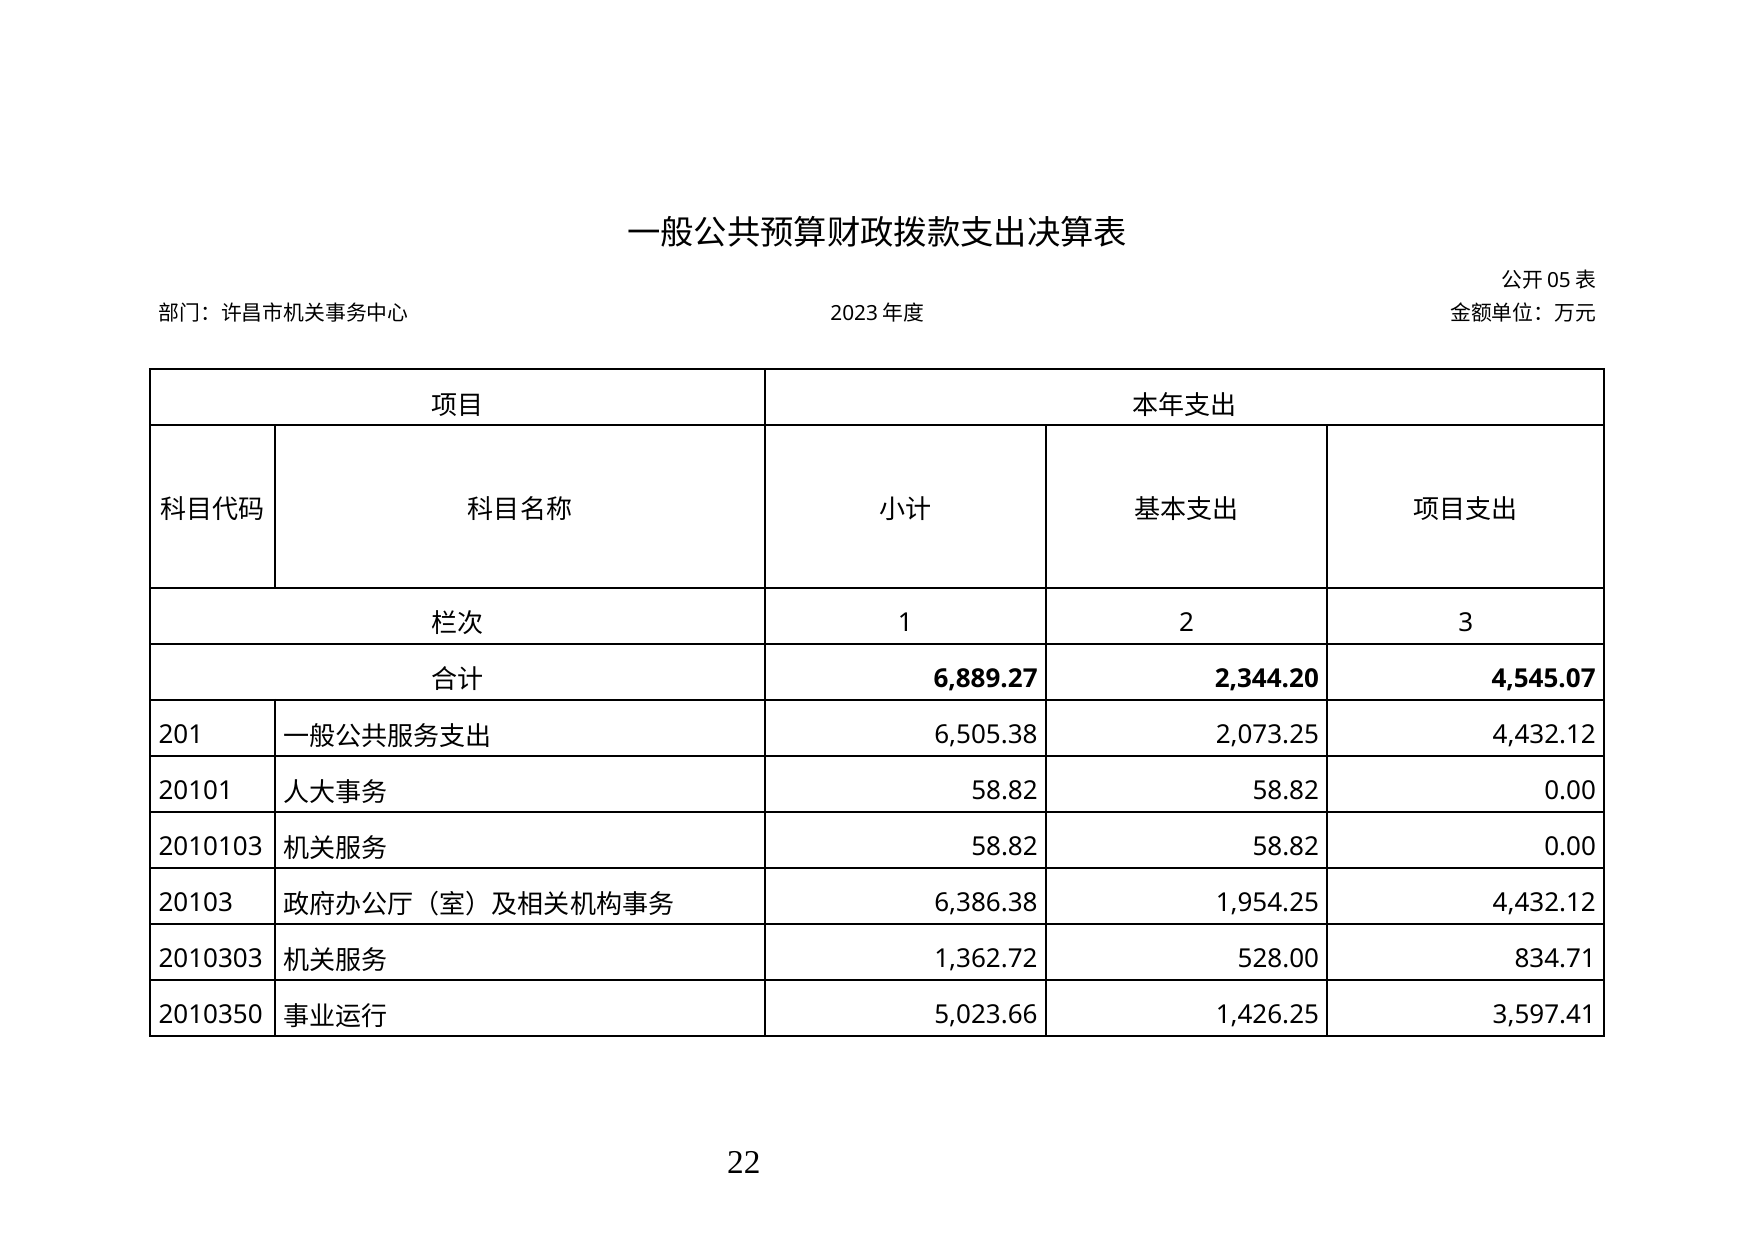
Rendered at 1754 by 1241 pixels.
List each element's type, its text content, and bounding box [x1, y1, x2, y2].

table_cell 科目代码 [151, 426, 274, 587]
table_cell 2 [1047, 589, 1326, 643]
table_header 公开05表 [150, 263, 1604, 295]
table_cell 2010103 [151, 813, 274, 867]
table_cell 528.00 [1047, 925, 1326, 979]
table_cell 事业运行 [276, 981, 764, 1035]
table_cell 栏次 [151, 589, 764, 643]
table_cell 1,426.25 [1047, 981, 1326, 1035]
table_cell 2010303 [151, 925, 274, 979]
table_cell 2,073.25 [1047, 701, 1326, 755]
table_cell 机关服务 [276, 925, 764, 979]
text 一般公共预算财政拨款支出决算表 [150, 198, 1604, 263]
table_cell 部门：许昌市机关事务中心 [150, 295, 773, 328]
table_cell 0.00 [1328, 757, 1603, 811]
table_cell 5,023.66 [766, 981, 1045, 1035]
table_cell 20101 [151, 757, 274, 811]
table_cell 一般公共服务支出 [276, 701, 764, 755]
table_cell 6,505.38 [766, 701, 1045, 755]
table_header 项目 [151, 370, 764, 424]
table_cell 2,344.20 [1047, 645, 1326, 699]
table_cell 基本支出 [1047, 426, 1326, 587]
table_cell 4,432.12 [1328, 869, 1603, 923]
table_cell 1,954.25 [1047, 869, 1326, 923]
table_cell 2010350 [151, 981, 274, 1035]
table_cell 2023年度 [773, 295, 981, 328]
table_cell 3,597.41 [1328, 981, 1603, 1035]
table_cell 科目名称 [276, 426, 764, 587]
table_cell 201 [151, 701, 274, 755]
table_cell 机关服务 [276, 813, 764, 867]
table_cell 金额单位：万元 [981, 295, 1604, 328]
table_cell 1 [766, 589, 1045, 643]
table_cell 0.00 [1328, 813, 1603, 867]
table_cell 项目支出 [1328, 426, 1603, 587]
table_cell 6,889.27 [766, 645, 1045, 699]
table_cell 58.82 [766, 813, 1045, 867]
table_cell 58.82 [766, 757, 1045, 811]
table_cell 4,432.12 [1328, 701, 1603, 755]
table_cell 人大事务 [276, 757, 764, 811]
table_header 本年支出 [766, 370, 1603, 424]
table_cell 58.82 [1047, 757, 1326, 811]
table_cell 政府办公厅（室）及相关机构事务 [276, 869, 764, 923]
table_cell 合计 [151, 645, 764, 699]
table_cell 1,362.72 [766, 925, 1045, 979]
table_cell 3 [1328, 589, 1603, 643]
table_cell 20103 [151, 869, 274, 923]
table_cell 834.71 [1328, 925, 1603, 979]
table_cell 小计 [766, 426, 1045, 587]
table_cell 6,386.38 [766, 869, 1045, 923]
table_cell 58.82 [1047, 813, 1326, 867]
table_cell 4,545.07 [1328, 645, 1603, 699]
